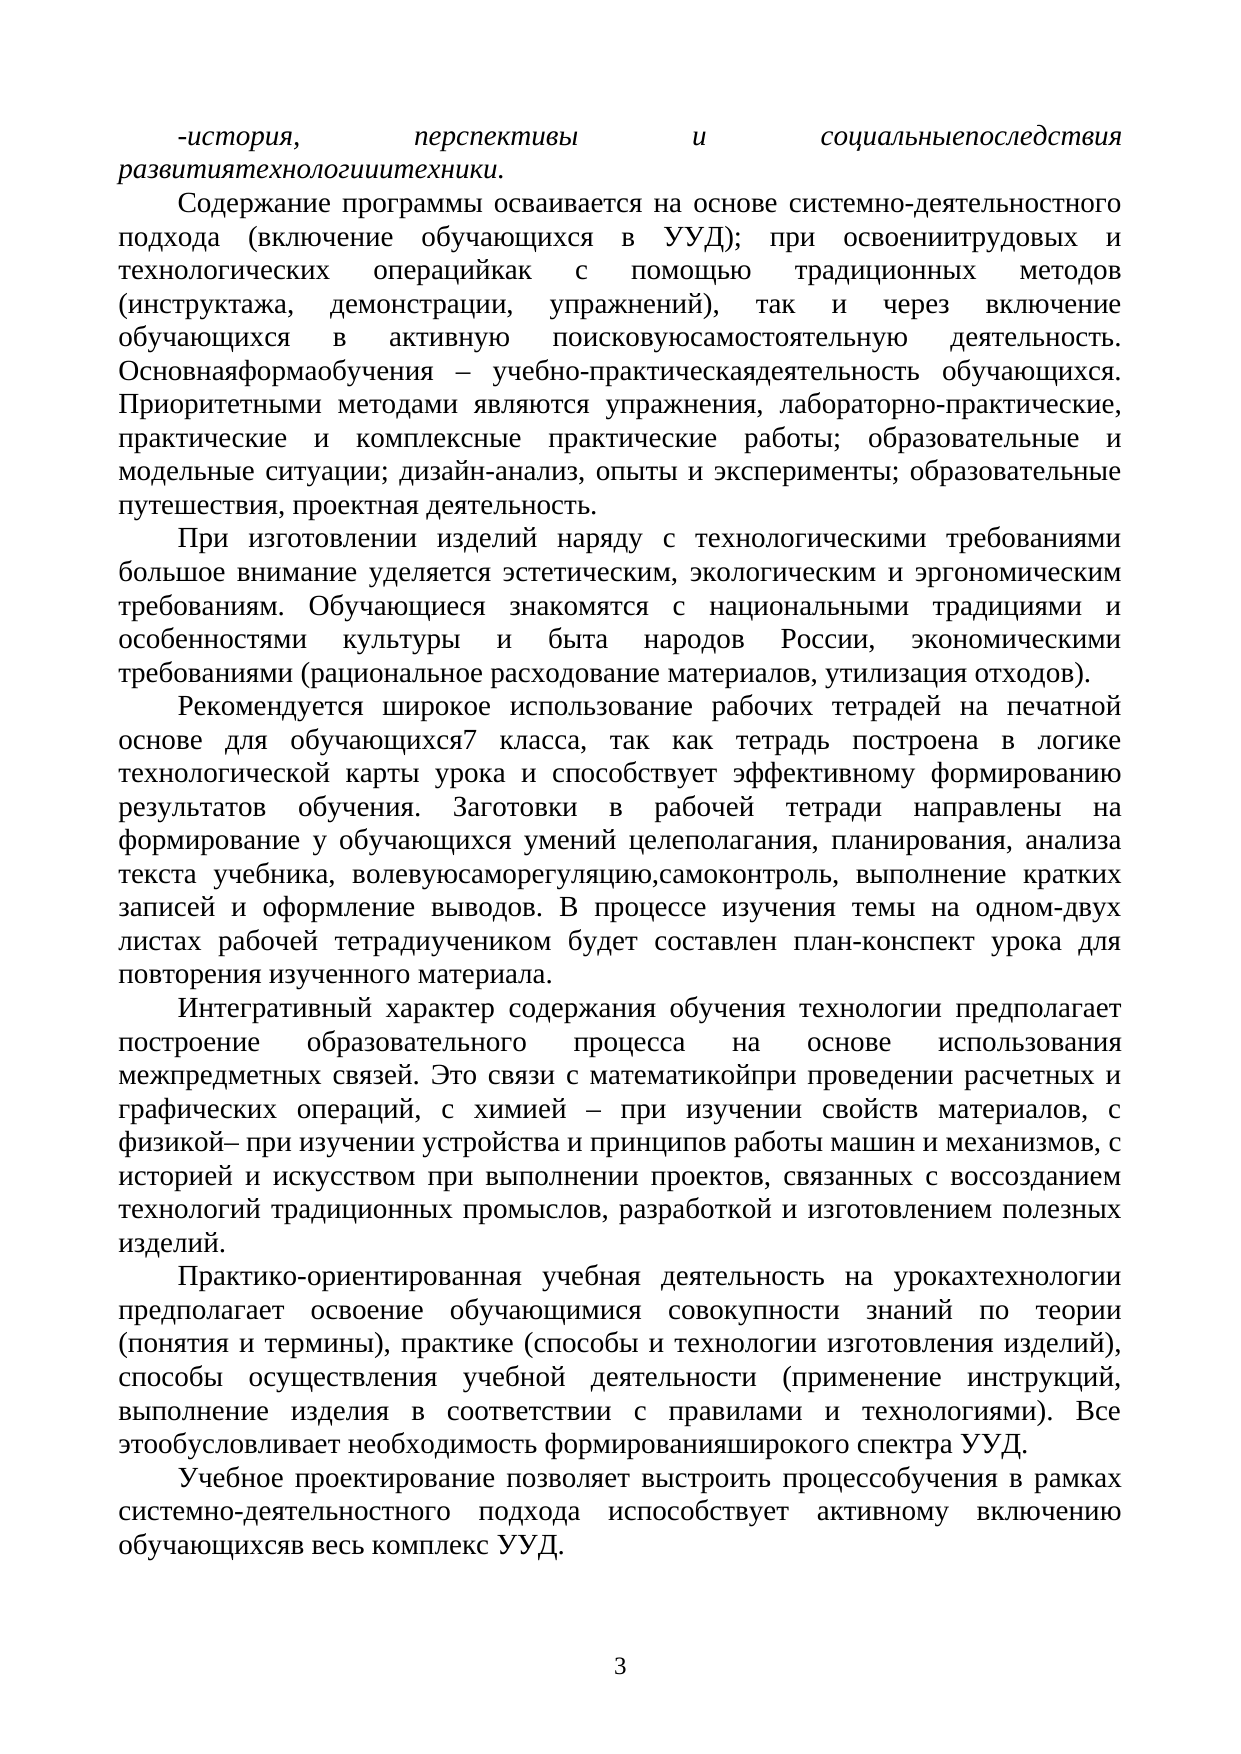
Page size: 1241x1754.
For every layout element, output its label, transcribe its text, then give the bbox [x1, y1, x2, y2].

text Учебное проектирование позволяет выстроить процессобучения в рамках системно-деятельностного подхода испособствует активному включению обучающихсяв весь комплекс УУД. [118, 1460, 1122, 1560]
text Содержание программы осваивается на основе системно-деятельностного подхода (включение обучающихся в УУД); при освоениитрудовых и технологических операцийкак с помощью традиционных методов (инструктажа, демонстрации, упражнений), так и через включение обучающихся в активную поисковуюсамостоятельную деятельность. Основнаяформаобучения – учебно-практическаядеятельность обучающихся. Приоритетными методами являются упражнения, лабораторно-практические, практические и комплексные практические работы; образовательные и модельные ситуации; дизайн-анализ, опыты и эксперименты; образовательные путешествия, проектная деятельность. [118, 185, 1122, 521]
text Рекомендуется широкое использование рабочих тетрадей на печатной основе для обучающихся7 класса, так как тетрадь построена в логике технологической карты урока и способствует эффективному формированию результатов обучения. Заготовки в рабочей тетради направлены на формирование у обучающихся умений целеполагания, планирования, анализа текста учебника, волевуюсаморегуляцию,самоконтроль, выполнение кратких записей и оформление выводов. В процессе изучения темы на одном-двух листах рабочей тетрадиучеником будет составлен план-конспект урока для повторения изученного материала. [118, 688, 1122, 990]
text Интегративный характер содержания обучения технологии предполагает построение образовательного процесса на основе использования межпредметных связей. Это связи с математикойпри проведении расчетных и графических операций, с химией – при изучении свойств материалов, с физикой– при изучении устройства и принципов работы машин и механизмов, с историей и искусством при выполнении проектов, связанных с воссозданием технологий традиционных промыслов, разработкой и изготовлением полезных изделий. [118, 990, 1122, 1258]
text -история, перспективы и социальныепоследствия развитиятехнологииитехники. [118, 118, 1122, 185]
text Практико-ориентированная учебная деятельность на урокахтехнологии предполагает освоение обучающимися совокупности знаний по теории (понятия и термины), практике (способы и технологии изготовления изделий), способы осуществления учебной деятельности (применение инструкций, выполнение изделия в соответствии с правилами и технологиями). Все этообусловливает необходимость формированияширокого спектра УУД. [118, 1258, 1122, 1460]
text При изготовлении изделий наряду с технологическими требованиями большое внимание уделяется эстетическим, экологическим и эргономическим требованиям. Обучающиеся знакомятся с национальными традициями и особенностями культуры и быта народов России, экономическими требованиями (рациональное расходование материалов, утилизация отходов). [118, 521, 1122, 688]
